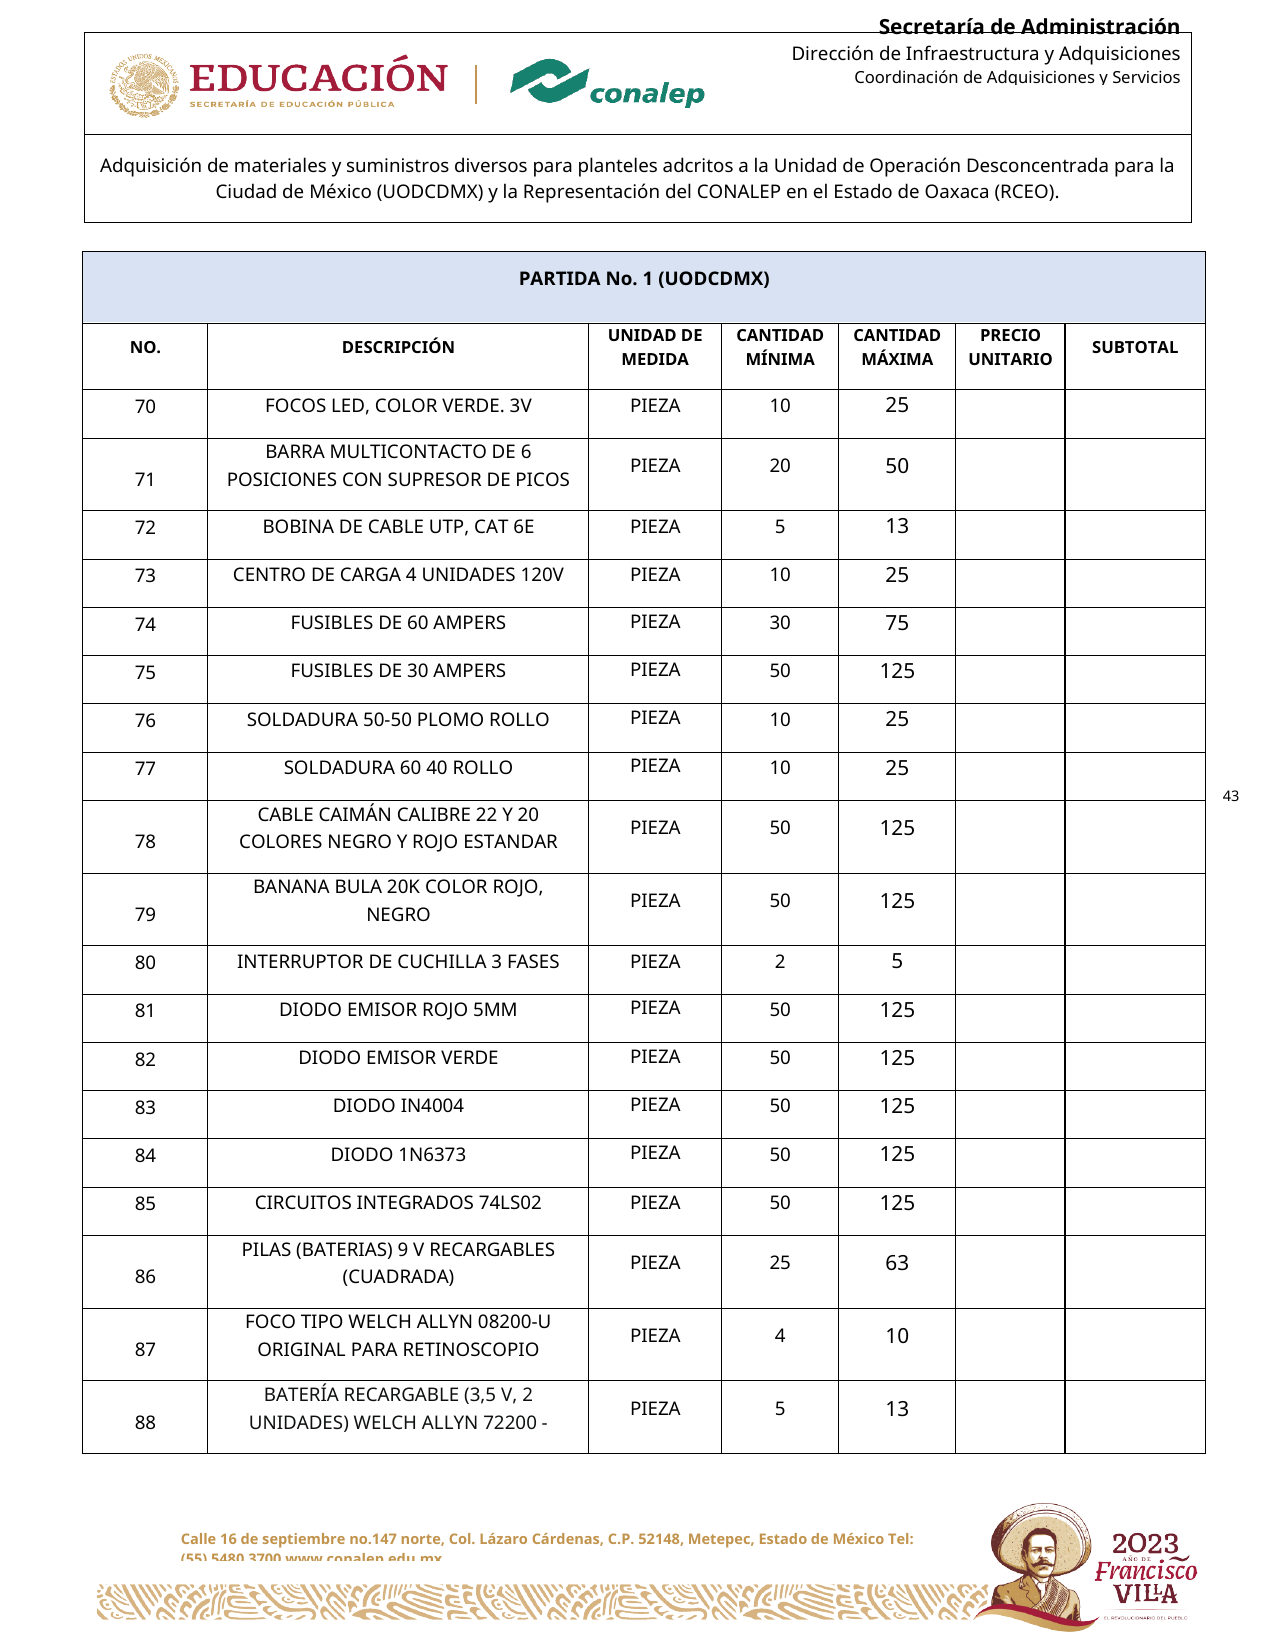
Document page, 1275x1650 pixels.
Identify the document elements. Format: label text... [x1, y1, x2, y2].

table_cell 84 [83, 1139, 207, 1187]
table_cell [956, 1236, 1064, 1308]
table_cell [956, 560, 1064, 607]
table_cell CANTIDAD MÍNIMA [722, 324, 838, 389]
table_cell 10 [722, 704, 838, 752]
table_cell FOCOS LED, COLOR VERDE. 3V [208, 390, 588, 438]
table_cell 85 [83, 1188, 207, 1235]
table_cell [956, 874, 1064, 945]
table_cell CENTRO DE CARGA 4 UNIDADES 120V [208, 560, 588, 607]
table_cell BARRA MULTICONTACTO DE 6 POSICIONES CON SUPRESOR DE PICOS [208, 439, 588, 510]
table_cell 76 [83, 704, 207, 752]
table_cell 50 [722, 656, 838, 703]
table_cell 13 [839, 511, 955, 559]
table_cell UNIDAD DE MEDIDA [589, 324, 721, 389]
table_cell 50 [839, 439, 955, 510]
table_cell 50 [722, 1188, 838, 1235]
table_cell PIEZA [589, 1309, 721, 1380]
table_cell PIEZA [589, 801, 721, 873]
table_cell PIEZA [589, 1139, 721, 1187]
table_cell PIEZA [589, 1236, 721, 1308]
table_cell FUSIBLES DE 30 AMPERS [208, 656, 588, 703]
table_cell 74 [83, 608, 207, 655]
table_cell 25 [839, 560, 955, 607]
table_cell 5 [839, 946, 955, 994]
table_cell SOLDADURA 50-50 PLOMO ROLLO [208, 704, 588, 752]
table_cell [956, 995, 1064, 1042]
table_cell [1066, 1091, 1205, 1138]
table_cell DIODO EMISOR VERDE [208, 1043, 588, 1090]
table_cell [956, 608, 1064, 655]
table_cell BANANA BULA 20K COLOR ROJO, NEGRO [208, 874, 588, 945]
table_cell PIEZA [589, 704, 721, 752]
table_cell INTERRUPTOR DE CUCHILLA 3 FASES [208, 946, 588, 994]
table_cell 82 [83, 1043, 207, 1090]
table_cell [1066, 874, 1205, 945]
table_cell 125 [839, 874, 955, 945]
table_cell 13 [839, 1381, 955, 1453]
table_cell [956, 511, 1064, 559]
table_cell PIEZA [589, 1381, 721, 1453]
table_cell FUSIBLES DE 60 AMPERS [208, 608, 588, 655]
table_cell 71 [83, 439, 207, 510]
table_cell 5 [722, 1381, 838, 1453]
table_cell [1066, 753, 1205, 800]
table_cell 10 [722, 753, 838, 800]
table_cell 25 [722, 1236, 838, 1308]
table_cell BATERÍA RECARGABLE (3,5 V, 2 UNIDADES) WELCH ALLYN 72200 - [208, 1381, 588, 1453]
table_cell 78 [83, 801, 207, 873]
table_cell [1066, 1236, 1205, 1308]
table_cell [956, 1188, 1064, 1235]
table_cell PIEZA [589, 874, 721, 945]
table_cell [1066, 1188, 1205, 1235]
table_cell [956, 1043, 1064, 1090]
table_cell 72 [83, 511, 207, 559]
table_cell 4 [722, 1309, 838, 1380]
table_cell [956, 439, 1064, 510]
table_cell 50 [722, 801, 838, 873]
table_cell [956, 1381, 1064, 1453]
table_cell [1066, 439, 1205, 510]
table_cell [1066, 704, 1205, 752]
table_cell [956, 801, 1064, 873]
table_cell PIEZA [589, 608, 721, 655]
table_cell DIODO IN4004 [208, 1091, 588, 1138]
table_cell SOLDADURA 60 40 ROLLO [208, 753, 588, 800]
table_cell [1066, 560, 1205, 607]
table_cell [956, 1139, 1064, 1187]
table_cell PIEZA [589, 439, 721, 510]
picture [96, 1502, 1198, 1632]
table_cell [1066, 1381, 1205, 1453]
table_cell [1066, 656, 1205, 703]
table_cell 73 [83, 560, 207, 607]
table_cell [956, 753, 1064, 800]
table_cell 50 [722, 995, 838, 1042]
table_cell [956, 1309, 1064, 1380]
table_cell 63 [839, 1236, 955, 1308]
table_cell 125 [839, 1188, 955, 1235]
table_cell 10 [722, 390, 838, 438]
table_cell PRECIO UNITARIO [956, 324, 1064, 389]
table_cell 80 [83, 946, 207, 994]
table_cell PIEZA [589, 946, 721, 994]
table_header PARTIDA No. 1 (UODCDMX) [83, 252, 1205, 322]
table_cell CABLE CAIMÁN CALIBRE 22 Y 20 COLORES NEGRO Y ROJO ESTANDAR [208, 801, 588, 873]
table_cell [956, 704, 1064, 752]
table_cell 86 [83, 1236, 207, 1308]
table_cell PIEZA [589, 995, 721, 1042]
table_cell 50 [722, 1139, 838, 1187]
table_cell NO. [83, 324, 207, 389]
table_cell 50 [722, 1043, 838, 1090]
table_cell PIEZA [589, 1091, 721, 1138]
table_cell 77 [83, 753, 207, 800]
table_cell 25 [839, 704, 955, 752]
table_cell 20 [722, 439, 838, 510]
table_cell BOBINA DE CABLE UTP, CAT 6E [208, 511, 588, 559]
table_cell PIEZA [589, 511, 721, 559]
table_cell 87 [83, 1309, 207, 1380]
table_cell [1066, 1139, 1205, 1187]
table_cell [956, 1091, 1064, 1138]
table_cell [956, 390, 1064, 438]
table_cell 125 [839, 1043, 955, 1090]
table_cell PIEZA [589, 1188, 721, 1235]
table_cell [1066, 946, 1205, 994]
table_cell 30 [722, 608, 838, 655]
table_cell [956, 946, 1064, 994]
table_cell [1066, 511, 1205, 559]
table_cell 25 [839, 753, 955, 800]
table_cell 25 [839, 390, 955, 438]
table_cell PIEZA [589, 390, 721, 438]
table_cell [1066, 1043, 1205, 1090]
table_cell 70 [83, 390, 207, 438]
table_cell 81 [83, 995, 207, 1042]
table_cell PIEZA [589, 1043, 721, 1090]
table_cell PIEZA [589, 656, 721, 703]
table_cell CANTIDAD MÁXIMA [839, 324, 955, 389]
picture [492, 46, 741, 119]
table_cell 50 [722, 874, 838, 945]
table_cell [1066, 801, 1205, 873]
table_cell 125 [839, 1091, 955, 1138]
table_cell DIODO 1N6373 [208, 1139, 588, 1187]
table_cell CIRCUITOS INTEGRADOS 74LS02 [208, 1188, 588, 1235]
table_cell 2 [722, 946, 838, 994]
table_cell 10 [839, 1309, 955, 1380]
table_cell 75 [839, 608, 955, 655]
table_cell 5 [722, 511, 838, 559]
table_cell PILAS (BATERIAS) 9 V RECARGABLES (CUADRADA) [208, 1236, 588, 1308]
table_cell [1066, 390, 1205, 438]
table_cell PIEZA [589, 560, 721, 607]
table_cell DIODO EMISOR ROJO 5MM [208, 995, 588, 1042]
table_cell 75 [83, 656, 207, 703]
table_cell [1066, 608, 1205, 655]
table_cell [1066, 1309, 1205, 1380]
picture [109, 53, 448, 118]
table_cell 125 [839, 656, 955, 703]
table_cell FOCO TIPO WELCH ALLYN 08200-U ORIGINAL PARA RETINOSCOPIO [208, 1309, 588, 1380]
table_cell 125 [839, 995, 955, 1042]
table_cell PIEZA [589, 753, 721, 800]
table_cell SUBTOTAL [1066, 324, 1205, 389]
table_cell 88 [83, 1381, 207, 1453]
table_cell 50 [722, 1091, 838, 1138]
table_cell 83 [83, 1091, 207, 1138]
table_cell 79 [83, 874, 207, 945]
table_cell [956, 656, 1064, 703]
table_cell 125 [839, 1139, 955, 1187]
table_cell [1066, 995, 1205, 1042]
table_cell DESCRIPCIÓN [208, 324, 588, 389]
table_cell 10 [722, 560, 838, 607]
table_cell 125 [839, 801, 955, 873]
